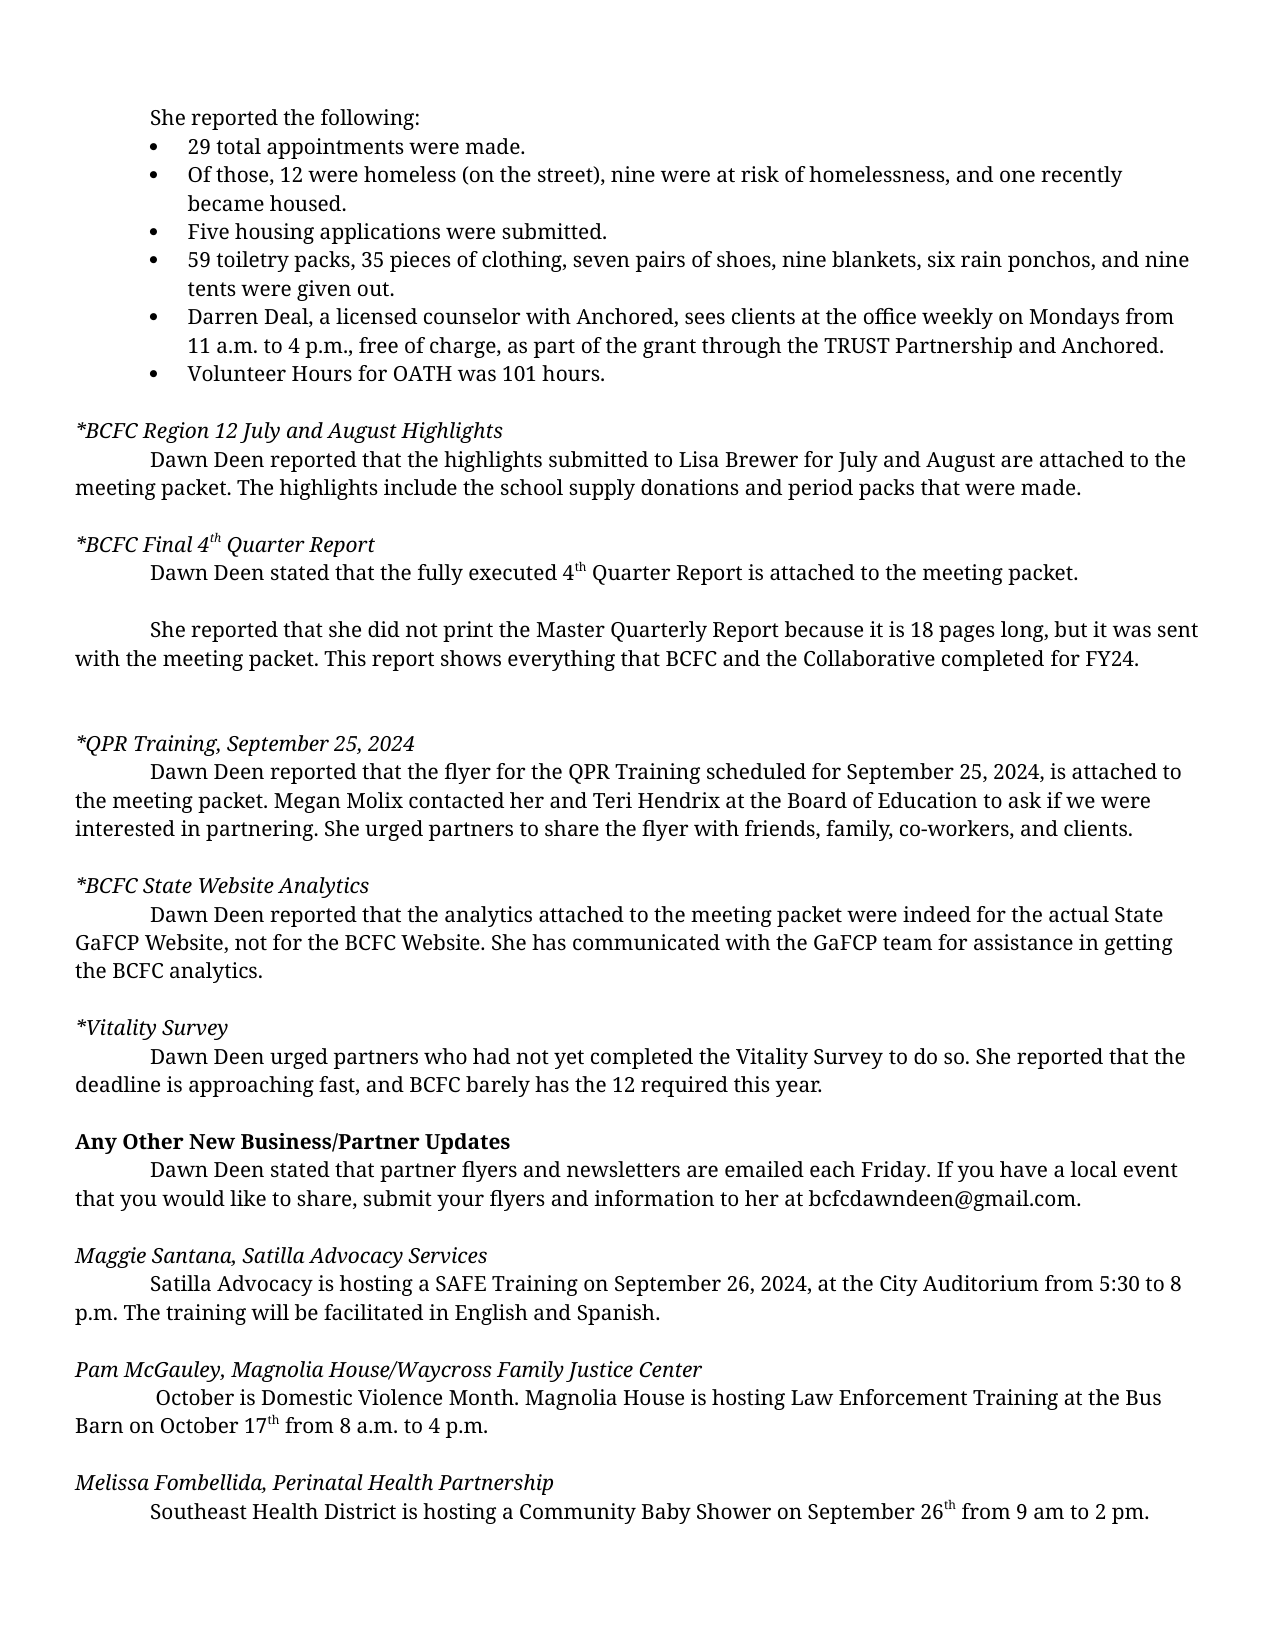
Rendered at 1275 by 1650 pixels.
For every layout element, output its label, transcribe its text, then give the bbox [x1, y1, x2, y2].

text *Vitality Survey [75, 1013, 1200, 1042]
text *QPR Training, September 25, 2024 [75, 729, 1200, 757]
list Of those, 12 were homeless (on the street), nine were at risk of homelessness, and one recently became housed. [150, 160, 1200, 217]
text Dawn Deen stated that the fully executed 4th Quarter Report is attached to the meeting packet. [75, 558, 1200, 587]
text Any Other New Business/Partner Updates [75, 1127, 1200, 1156]
text Melissa Fombellida, Perinatal Health Partnership [75, 1468, 1200, 1497]
text *BCFC Region 12 July and August Highlights [75, 416, 1200, 445]
text *BCFC Final 4th Quarter Report [75, 530, 1200, 558]
list 59 toiletry packs, 35 pieces of clothing, seven pairs of shoes, nine blankets, six rain ponchos, and nine tents were given out. [150, 246, 1200, 302]
text Dawn Deen reported that the analytics attached to the meeting packet were indeed for the actual State GaFCP Website, not for the BCFC Website. She has communicated with the GaFCP team for assistance in getting the BCFC analytics. [75, 900, 1200, 985]
text October is Domestic Violence Month. Magnolia House is hosting Law Enforcement Training at the Bus Barn on October 17th from 8 a.m. to 4 p.m. [75, 1383, 1200, 1440]
text Satilla Advocacy is hosting a SAFE Training on September 26, 2024, at the City Auditorium from 5:30 to 8 p.m. The training will be facilitated in English and Spanish. [75, 1269, 1200, 1326]
list Darren Deal, a licensed counselor with Anchored, sees clients at the office weekly on Mondays from 11 a.m. to 4 p.m., free of charge, as part of the grant through the TRUST Partnership and Anchored. [150, 302, 1200, 359]
text Dawn Deen urged partners who had not yet completed the Vitality Survey to do so. She reported that the deadline is approaching fast, and BCFC barely has the 12 required this year. [75, 1042, 1200, 1099]
text Southeast Health District is hosting a Community Baby Shower on September 26th from 9 am to 2 pm. [75, 1497, 1200, 1525]
text Pam McGauley, Magnolia House/Waycross Family Justice Center [75, 1355, 1200, 1383]
list Five housing applications were submitted. [150, 217, 1200, 246]
list Volunteer Hours for OATH was 101 hours. [150, 359, 1200, 388]
text She reported the following: [75, 103, 1200, 132]
text Maggie Santana, Satilla Advocacy Services [75, 1241, 1200, 1269]
list 29 total appointments were made. [150, 132, 1200, 160]
text Dawn Deen reported that the flyer for the QPR Training scheduled for September 25, 2024, is attached to the meeting packet. Megan Molix contacted her and Teri Hendrix at the Board of Education to ask if we were interested in partnering. She urged partners to share the flyer with friends, family, co-workers, and clients. [75, 757, 1200, 843]
text She reported that she did not print the Master Quarterly Report because it is 18 pages long, but it was sent with the meeting packet. This report shows everything that BCFC and the Collaborative completed for FY24. [75, 615, 1200, 672]
text Dawn Deen reported that the highlights submitted to Lisa Brewer for July and August are attached to the meeting packet. The highlights include the school supply donations and period packs that were made. [75, 445, 1200, 502]
text Dawn Deen stated that partner flyers and newsletters are emailed each Friday. If you have a local event that you would like to share, submit your flyers and information to her at bcfcdawndeen@gmail.com. [75, 1156, 1200, 1212]
text *BCFC State Website Analytics [75, 871, 1200, 900]
